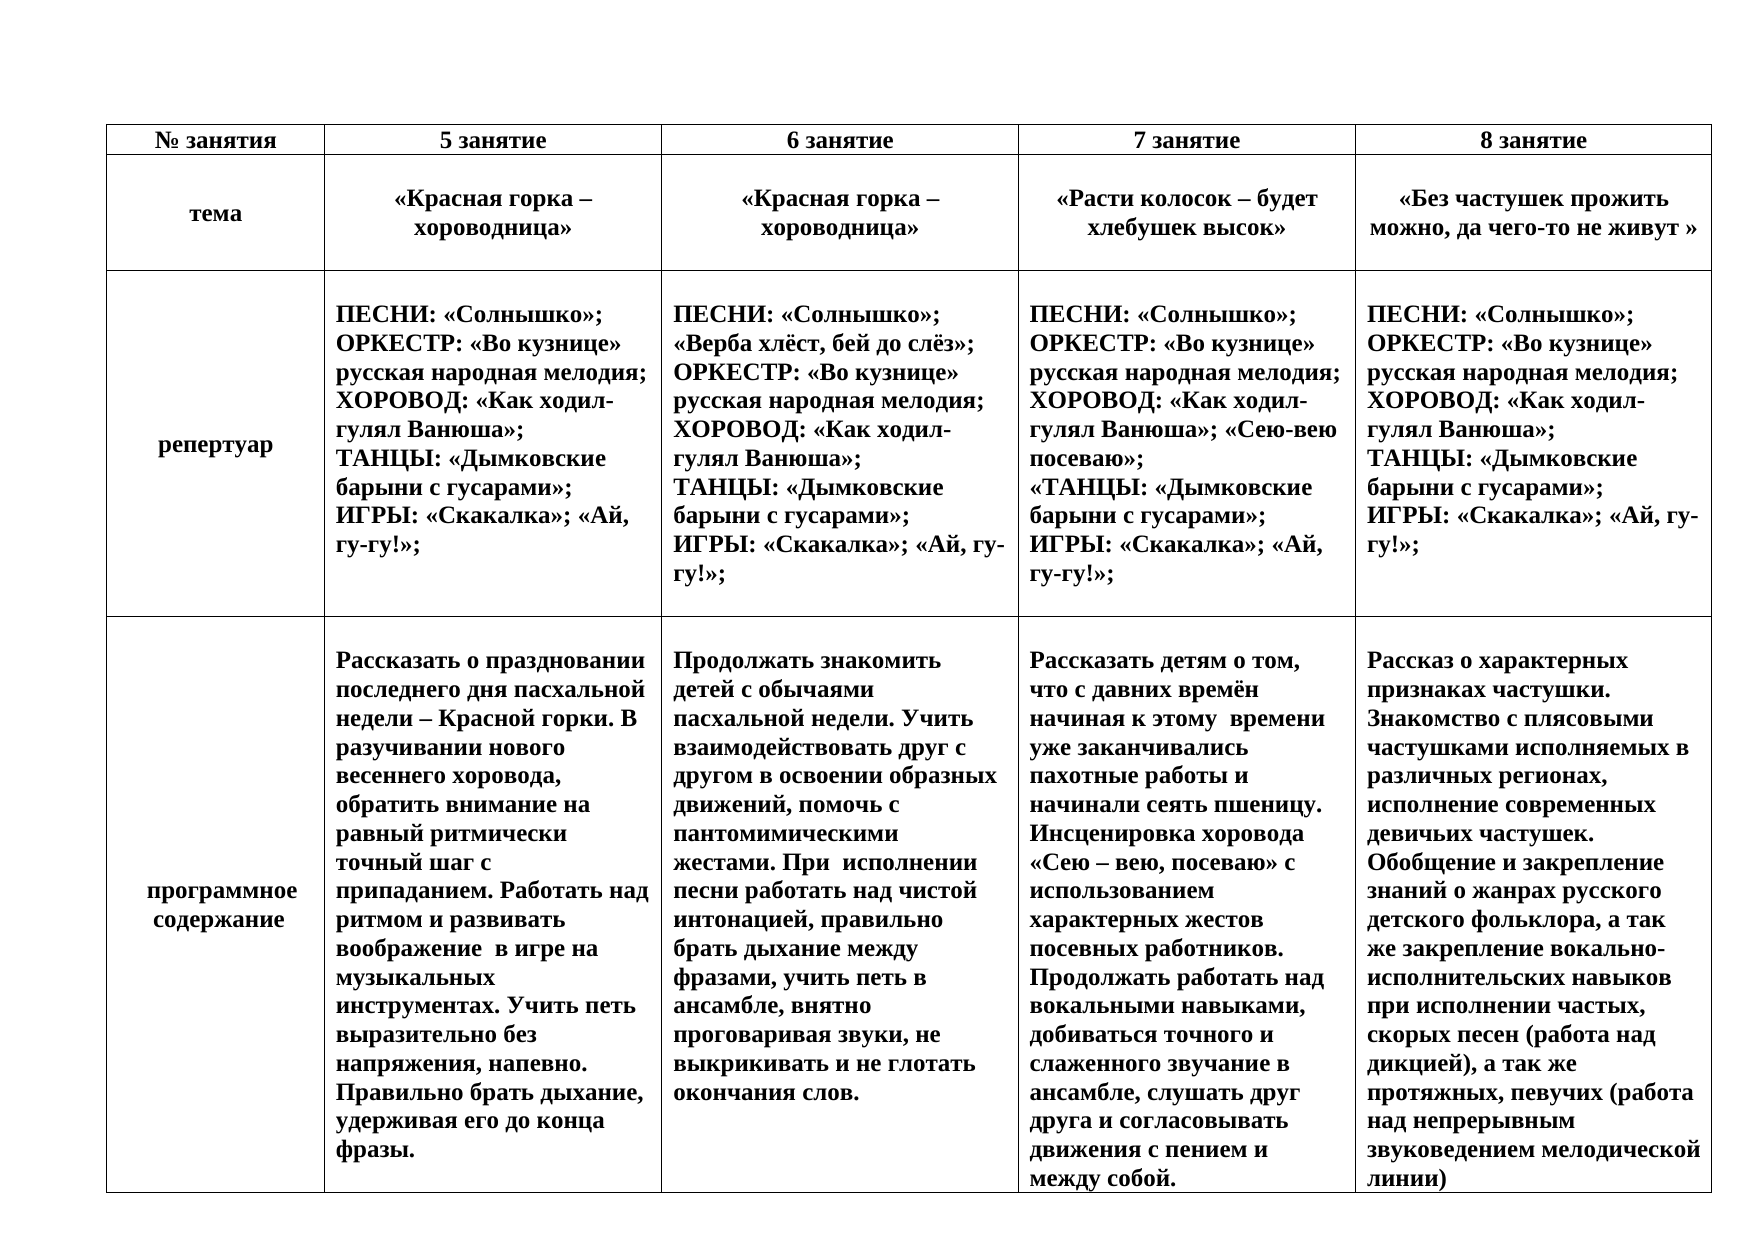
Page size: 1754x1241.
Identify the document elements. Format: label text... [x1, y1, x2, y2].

table_header № занятия [107, 125, 324, 153]
table_cell Продолжать знакомить детей с обычаями пасхальной недели. Учить взаимодействовать друг с другом в освоении образных движений, помочь с пантомимическими жестами. При исполнении песни работать над чистой интонацией, правильно брать дыхание между фразами, учить петь в ансамбле, внятно проговаривая звуки, не выкрикивать и не глотать окончания слов. [662, 617, 1018, 1192]
table_cell «Без частушек прожить можно, да чего-то не живут » [1356, 155, 1711, 269]
table_cell «Расти колосок – будет хлебушек высок» [1019, 155, 1355, 269]
table_cell ПЕСНИ: «Солнышко»; ОРКЕСТР: «Во кузнице» русская народная мелодия; ХОРОВОД: «Как ходил-гулял Ванюша»; «Сею-вею посеваю»; «ТАНЦЫ: «Дымковские барыни с гусарами»; ИГРЫ: «Скакалка»; «Ай, гу-гу!»; [1019, 271, 1355, 616]
table_header 8 занятие [1356, 125, 1711, 153]
table_header 5 занятие [325, 125, 661, 153]
table_cell ПЕСНИ: «Солнышко»; ОРКЕСТР: «Во кузнице» русская народная мелодия; ХОРОВОД: «Как ходил-гулял Ванюша»; ТАНЦЫ: «Дымковские барыни с гусарами»; ИГРЫ: «Скакалка»; «Ай, гу-гу!»; [325, 271, 661, 616]
table_cell программное содержание [107, 617, 324, 1192]
table_cell репертуар [107, 271, 324, 616]
table_header 7 занятие [1019, 125, 1355, 153]
table_cell «Красная горка – хороводница» [325, 155, 661, 269]
table_cell ПЕСНИ: «Солнышко»; ОРКЕСТР: «Во кузнице» русская народная мелодия; ХОРОВОД: «Как ходил-гулял Ванюша»; ТАНЦЫ: «Дымковские барыни с гусарами»; ИГРЫ: «Скакалка»; «Ай, гу-гу!»; [1356, 271, 1711, 616]
table_cell Рассказать детям о том, что с давних времён начиная к этому времени уже заканчивались пахотные работы и начинали сеять пшеницу. Инсценировка хоровода «Сею – вею, посеваю» с использованием характерных жестов посевных работников. Продолжать работать над вокальными навыками, добиваться точного и слаженного звучание в ансамбле, слушать друг друга и согласовывать движения с пением и между собой. [1019, 617, 1355, 1192]
table_cell тема [107, 155, 324, 269]
table_cell «Красная горка – хороводница» [662, 155, 1018, 269]
table_cell Рассказ о характерных признаках частушки. Знакомство с плясовыми частушками исполняемых в различных регионах, исполнение современных девичьих частушек. Обобщение и закрепление знаний о жанрах русского детского фольклора, а так же закрепление вокально-исполнительских навыков при исполнении частых, скорых песен (работа над дикцией), а так же протяжных, певучих (работа над непрерывным звуковедением мелодической линии) [1356, 617, 1711, 1192]
table_header 6 занятие [662, 125, 1018, 153]
table_cell ПЕСНИ: «Солнышко»; «Верба хлёст, бей до слёз»; ОРКЕСТР: «Во кузнице» русская народная мелодия; ХОРОВОД: «Как ходил-гулял Ванюша»; ТАНЦЫ: «Дымковские барыни с гусарами»; ИГРЫ: «Скакалка»; «Ай, гу-гу!»; [662, 271, 1018, 616]
table_cell Рассказать о праздновании последнего дня пасхальной недели – Красной горки. В разучивании нового весеннего хоровода, обратить внимание на равный ритмически точный шаг с припаданием. Работать над ритмом и развивать воображение в игре на музыкальных инструментах. Учить петь выразительно без напряжения, напевно. Правильно брать дыхание, удерживая его до конца фразы. [325, 617, 661, 1192]
